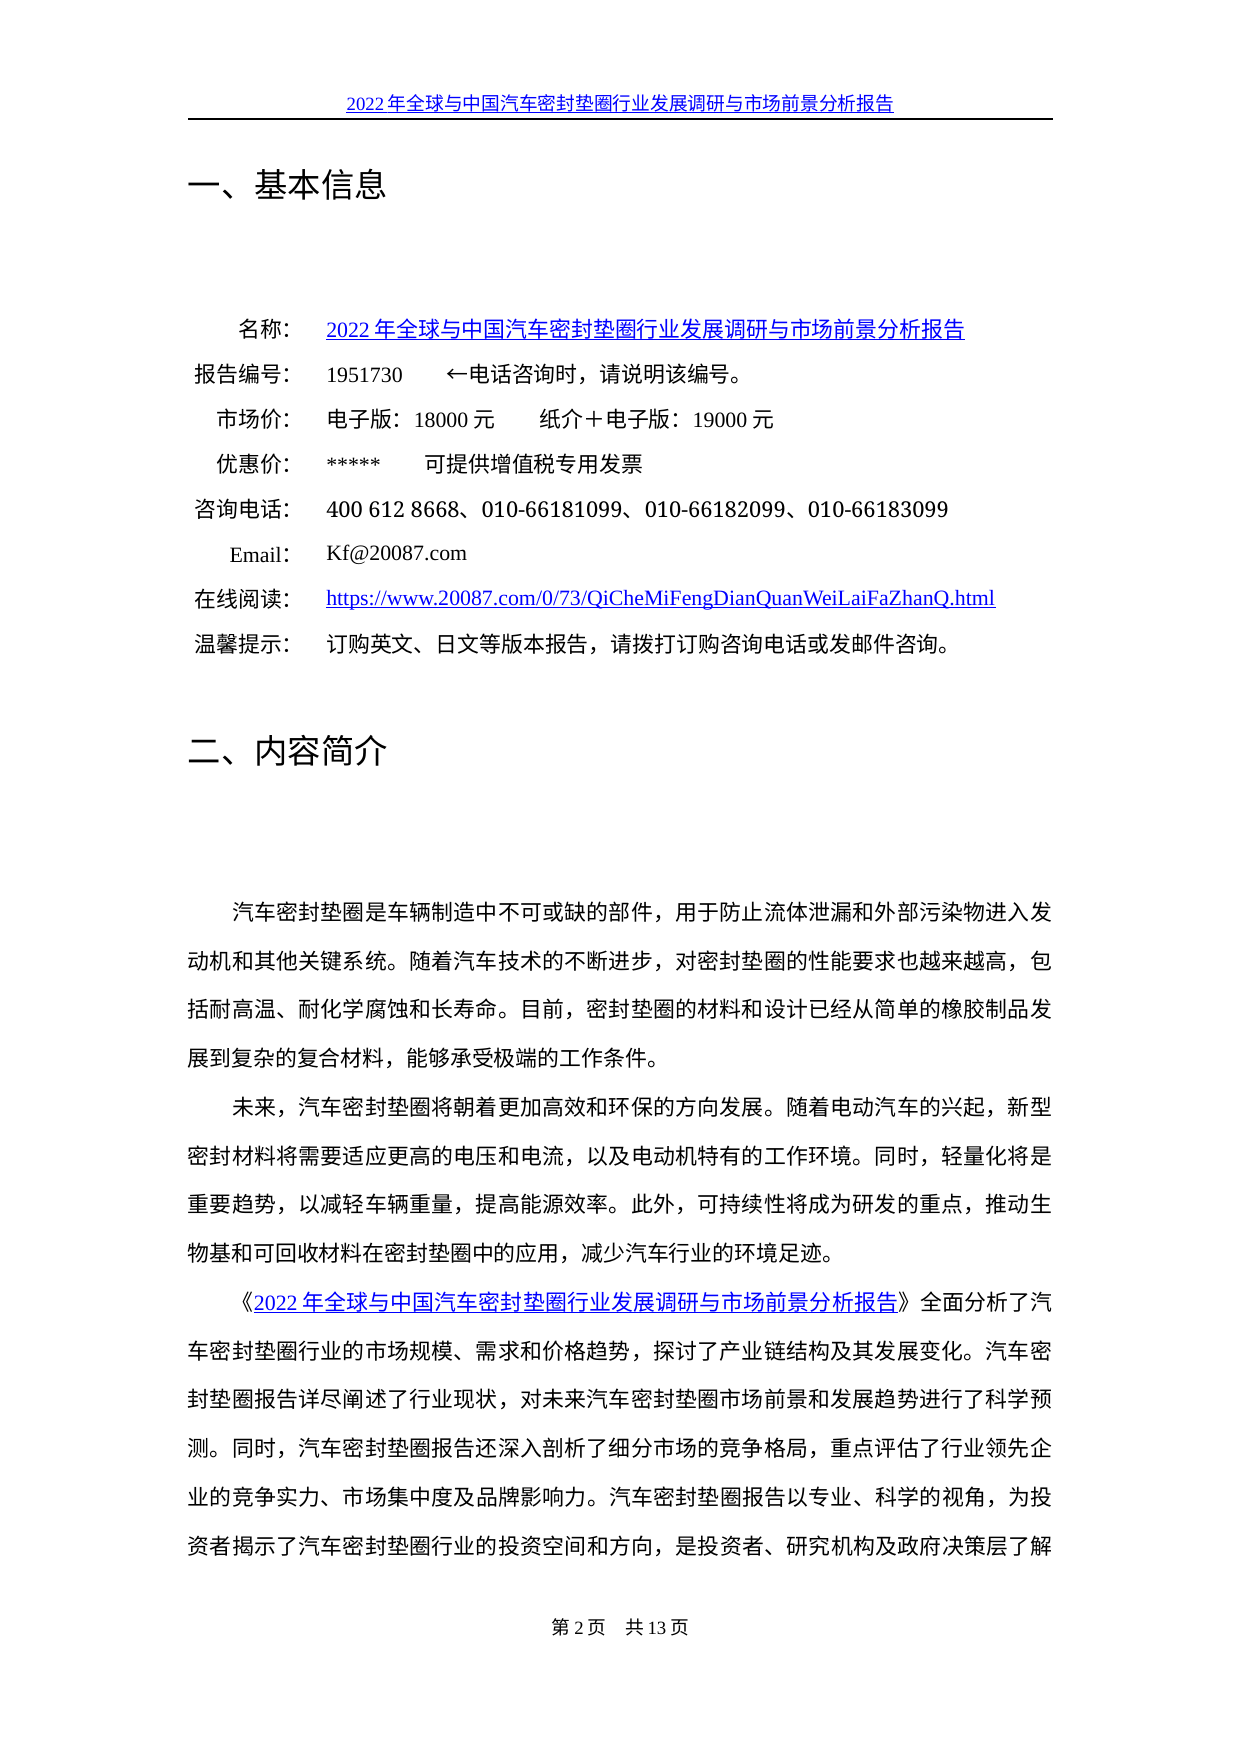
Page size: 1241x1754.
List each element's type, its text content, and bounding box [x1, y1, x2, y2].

table_cell 订购英文、日文等版本报告，请拨打订购咨询电话或发邮件咨询。 [315, 627, 1073, 672]
table_cell 市场价： [167, 402, 315, 447]
table_cell 400 612 8668、010-66181099、010-66182099、010-66183099 [315, 492, 1073, 537]
title 一、基本信息 [187, 150, 1053, 215]
table_cell Email： [167, 537, 315, 582]
title 二、内容简介 [187, 717, 1053, 782]
table_cell 1951730 ←电话咨询时，请说明该编号。 [315, 357, 1073, 402]
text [187, 894, 1053, 1561]
table_cell 优惠价： [167, 447, 315, 492]
table_cell 电子版：18000 元 纸介＋电子版：19000 元 [315, 402, 1073, 447]
table_cell 咨询电话： [167, 492, 315, 537]
table_cell 在线阅读： [167, 582, 315, 627]
table_header 2022年全球与中国汽车密封垫圈行业发展调研与市场前景分析报告 [315, 312, 1073, 357]
table_cell 报告编号： [167, 357, 315, 402]
table_cell 温馨提示： [167, 627, 315, 672]
table_cell [315, 582, 1073, 627]
table_cell ***** 可提供增值税专用发票 [315, 447, 1073, 492]
table_cell Kf@20087.com [315, 537, 1073, 582]
table_header 名称： [167, 312, 315, 357]
